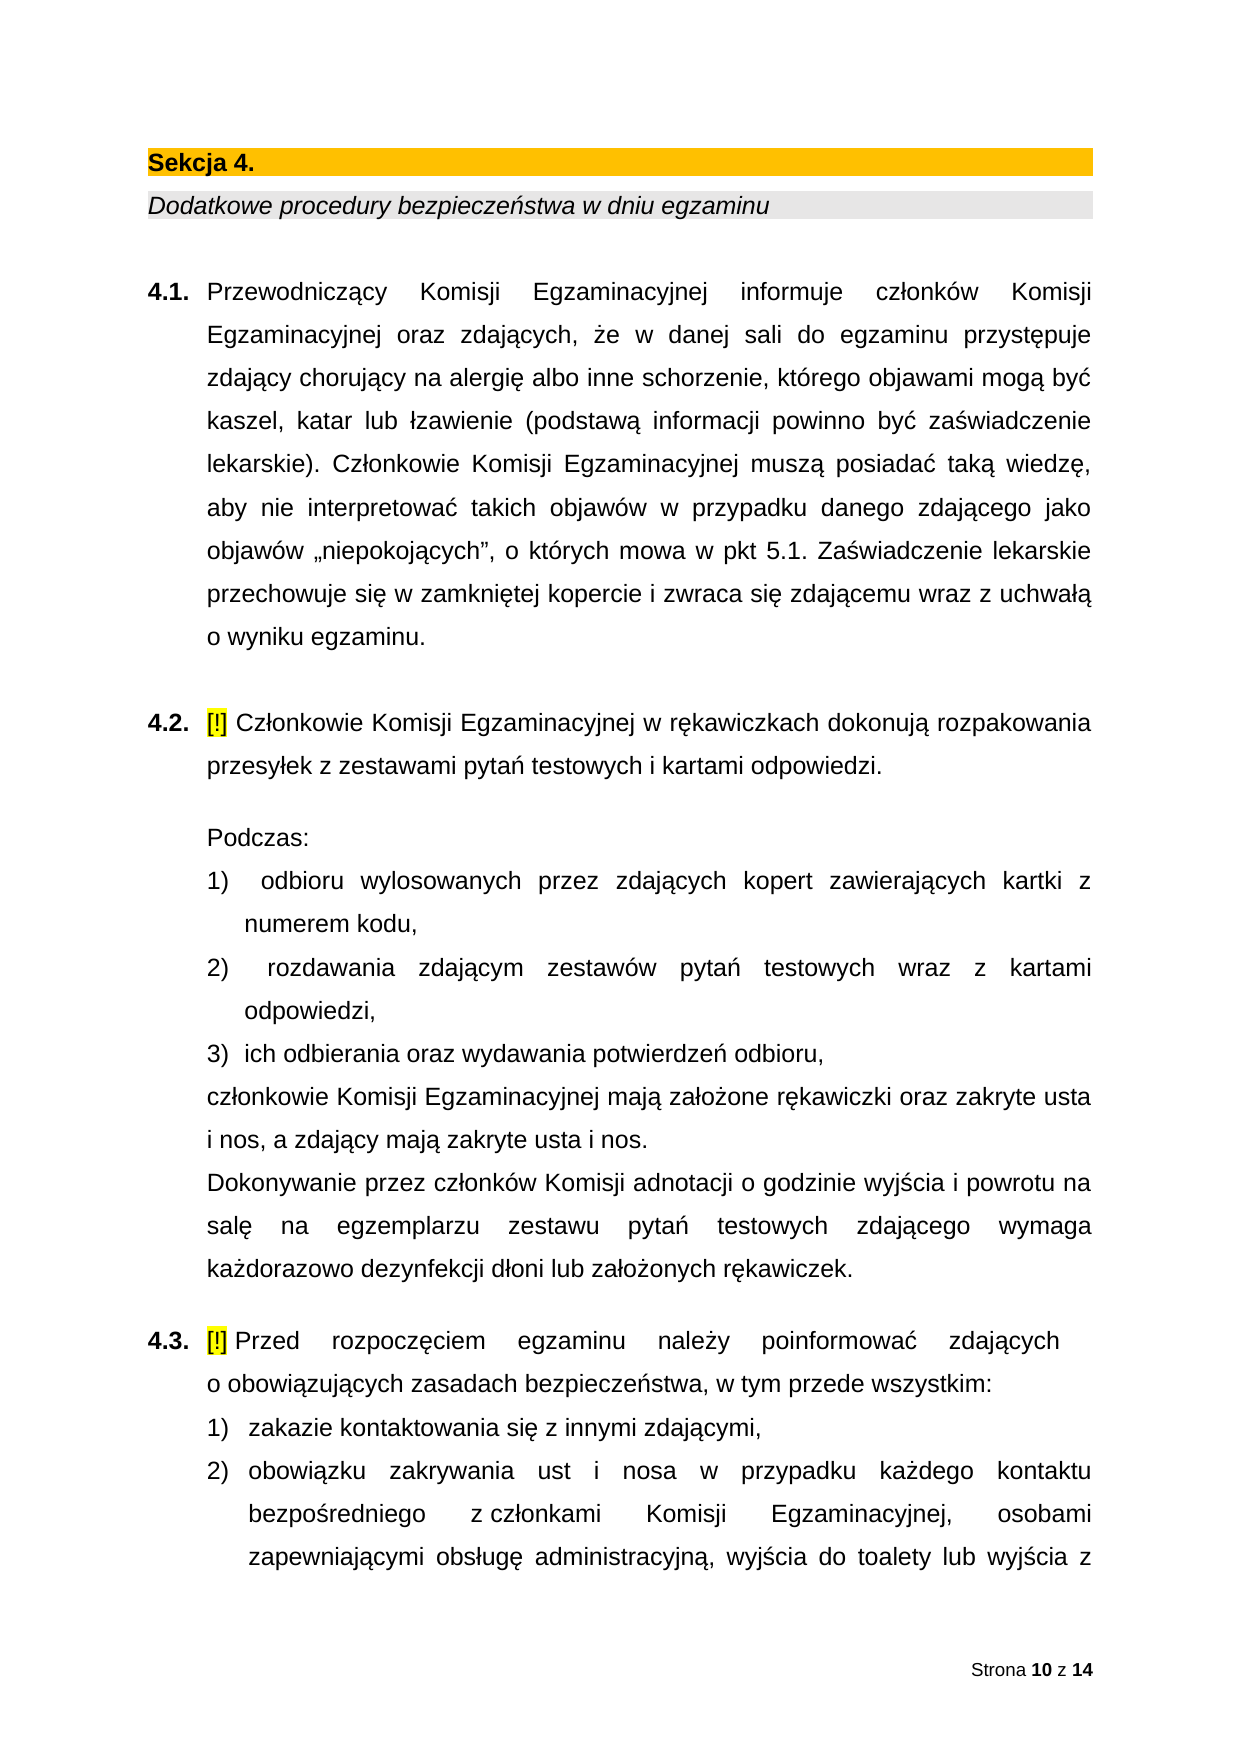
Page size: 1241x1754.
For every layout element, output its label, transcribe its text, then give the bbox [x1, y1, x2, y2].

text Sekcja 4. [148, 148, 1093, 176]
list odbioru wylosowanych przez zdających kopert zawierających kartki z numerem kodu, [207, 866, 1093, 938]
list rozdawania zdającym zestawów pytań testowych wraz z kartami odpowiedzi, [207, 953, 1093, 1024]
text Dokonywanie przez członków Komisji adnotacji o godzinie wyjścia i powrotu na salę na egzemplarzu zestawu pytań testowych zdającego wymaga każdorazowo dezynfekcji dłoni lub założonych rękawiczek. [207, 1168, 1093, 1283]
list [!] Członkowie Komisji Egzaminacyjnej w rękawiczkach dokonują rozpakowania przesyłek z zestawami pytań testowych i kartami odpowiedzi. [148, 708, 1093, 780]
text członkowie Komisji Egzaminacyjnej mają założone rękawiczki oraz zakryte usta i nos, a zdający mają zakryte usta i nos. [207, 1082, 1093, 1154]
list zakazie kontaktowania się z innymi zdającymi, [207, 1413, 1093, 1441]
list [!] Przed rozpoczęciem egzaminu należy poinformować zdających o obowiązujących zasadach bezpieczeństwa, w tym przede wszystkim: [148, 1326, 1093, 1398]
text Dodatkowe procedury bezpieczeństwa w dniu egzaminu [148, 191, 1093, 219]
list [207, 1456, 1093, 1571]
list Podczas: [207, 823, 1093, 852]
list Przewodniczący Komisji Egzaminacyjnej informuje członków Komisji Egzaminacyjnej oraz zdających, że w danej sali do egzaminu przystępuje zdający chorujący na alergię albo inne schorzenie, którego objawami mogą być kaszel, katar lub łzawienie (podstawą informacji powinno być zaświadczenie lekarskie). Członkowie Komisji Egzaminacyjnej muszą posiadać taką wiedzę, aby nie interpretować takich objawów w przypadku danego zdającego jako objawów „niepokojących”, o których mowa w pkt 5.1. Zaświadczenie lekarskie przechowuje się w zamkniętej kopercie i zwraca się zdającemu wraz z uchwałą o wyniku egzaminu. [148, 277, 1093, 651]
list ich odbierania oraz wydawania potwierdzeń odbioru, [207, 1039, 1093, 1068]
